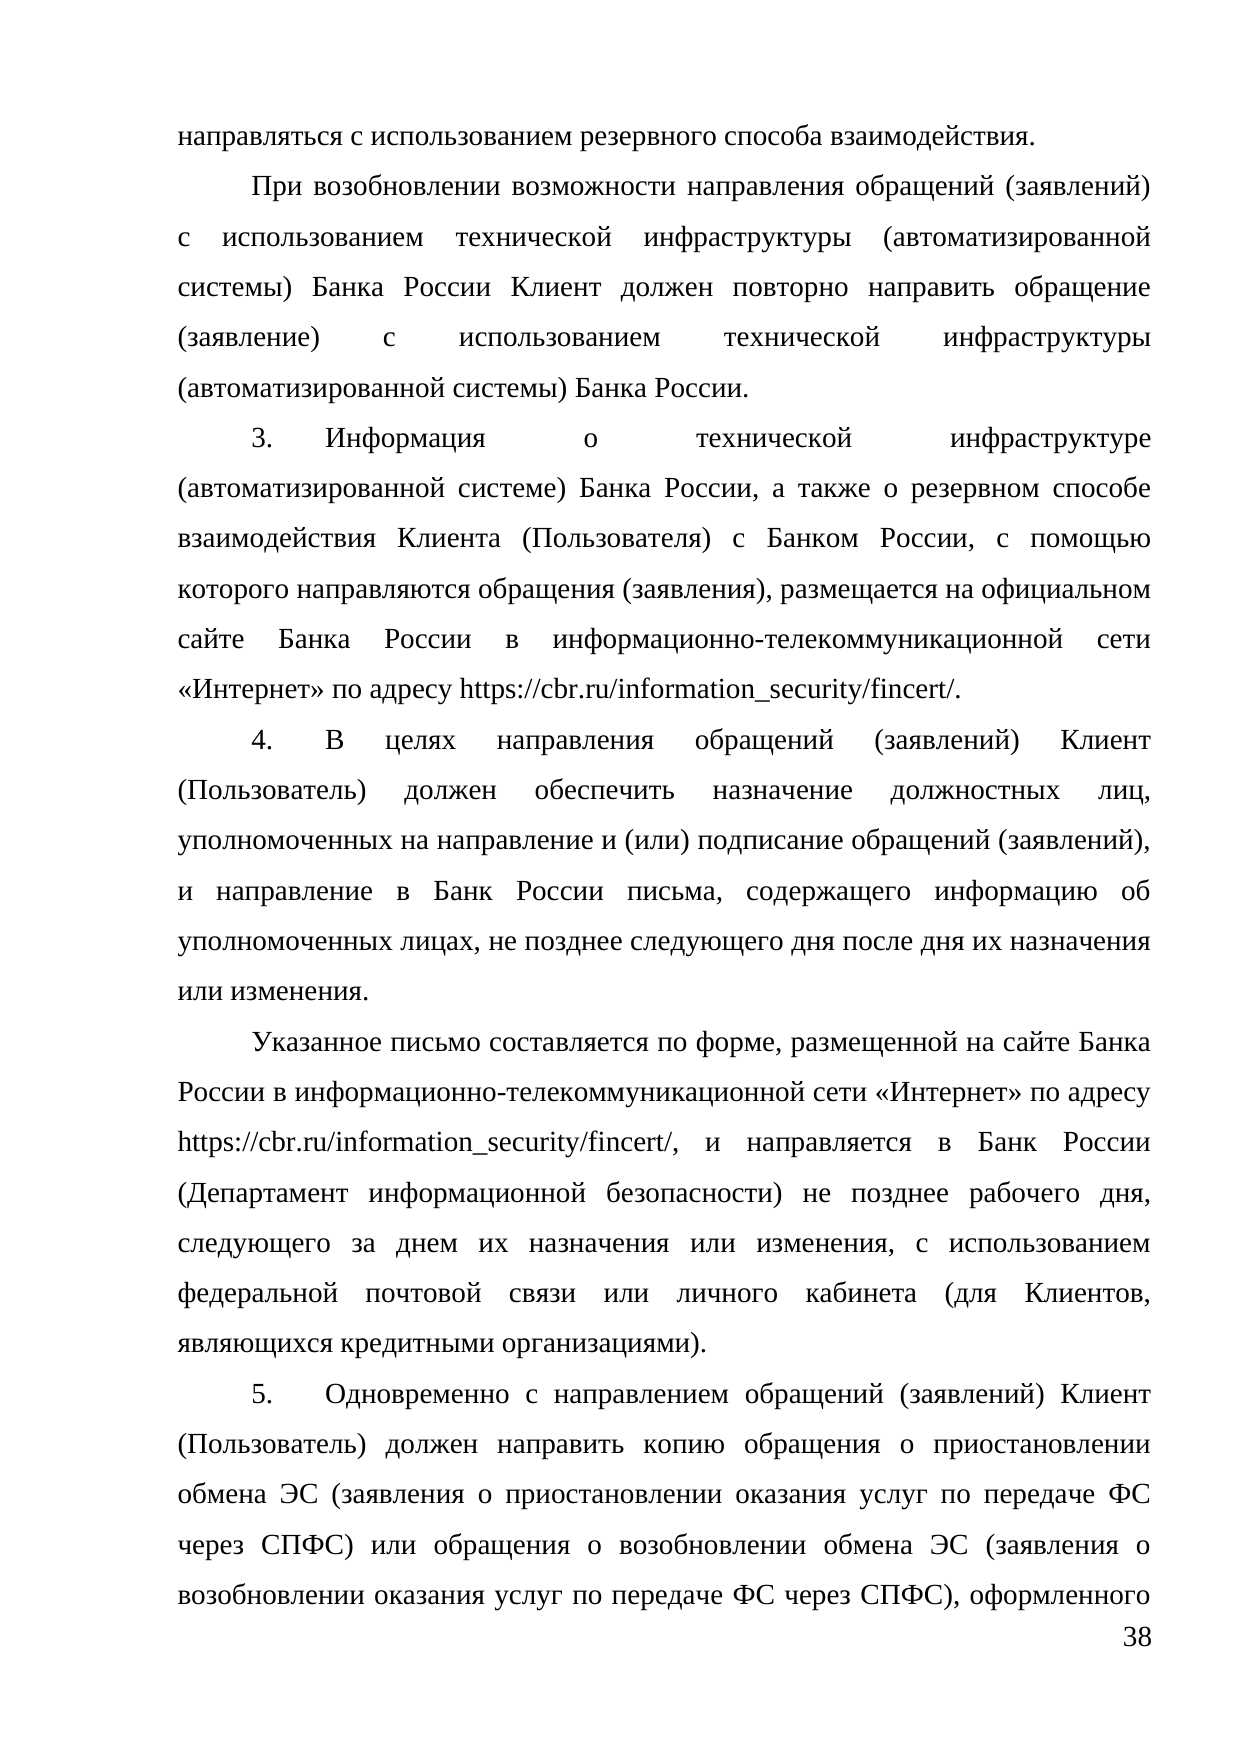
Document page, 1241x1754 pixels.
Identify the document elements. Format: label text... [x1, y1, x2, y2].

list Информация о технической инфраструктуре (автоматизированной системе) Банка России, а также о резервном способе взаимодействия Клиента (Пользователя) с Банком России, с помощью которого направляются обращения (заявления), размещается на официальном сайте Банка России в информационно-телекоммуникационной сети «Интернет» по адресу https://cbr.ru/information_security/fincert/. [177, 420, 1152, 705]
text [177, 118, 1152, 152]
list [177, 1376, 1152, 1611]
text Указанное письмо составляется по форме, размещенной на сайте Банка России в информационно-телекоммуникационной сети «Интернет» по адресу https://cbr.ru/information_security/fincert/, и направляется в Банк России (Департамент информационной безопасности) не позднее рабочего дня, следующего за днем их назначения или изменения, с использованием федеральной почтовой связи или личного кабинета (для Клиентов, являющихся кредитными организациями). [177, 1024, 1152, 1359]
text При возобновлении возможности направления обращений (заявлений) с использованием технической инфраструктуры (автоматизированной системы) Банка России Клиент должен повторно направить обращение (заявление) с использованием технической инфраструктуры (автоматизированной системы) Банка России. [177, 168, 1152, 403]
list В целях направления обращений (заявлений) Клиент (Пользователь) должен обеспечить назначение должностных лиц, уполномоченных на направление и (или) подписание обращений (заявлений), и направление в Банк России письма, содержащего информацию об уполномоченных лицах, не позднее следующего дня после дня их назначения или изменения. [177, 722, 1152, 1007]
